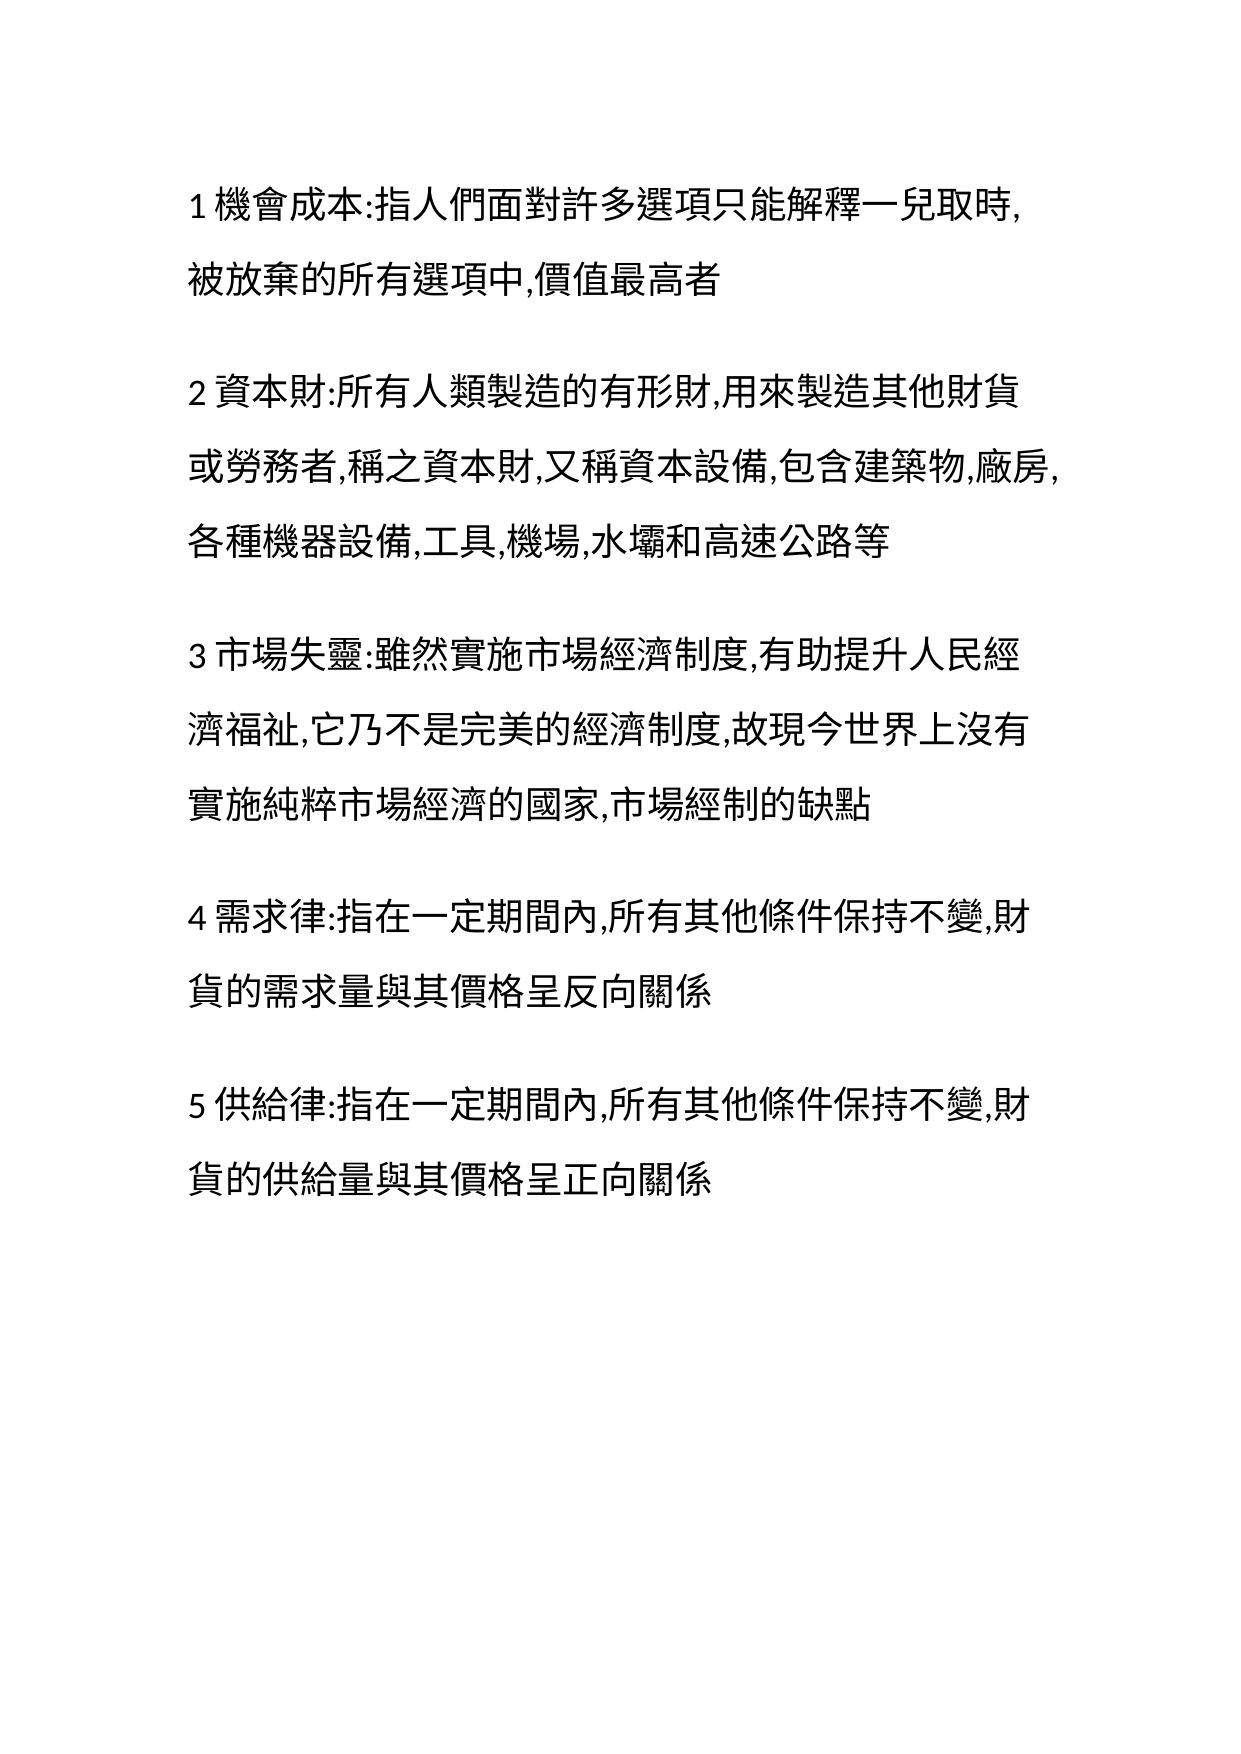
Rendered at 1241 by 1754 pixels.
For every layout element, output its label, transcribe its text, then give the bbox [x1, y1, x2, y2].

text 4需求律:指在一定期間內,所有其他條件保持不變,財貨的需求量與其價格呈反向關係 [187, 877, 1053, 1027]
text 3市場失靈:雖然實施市場經濟制度,有助提升人民經濟福祉,它乃不是完美的經濟制度,故現今世界上沒有實施純粹市場經濟的國家,市場經制的缺點 [187, 614, 1053, 839]
text 1機會成本:指人們面對許多選項只能解釋一兒取時,被放棄的所有選項中,價值最高者 [187, 164, 1053, 314]
text 5供給律:指在一定期間內,所有其他條件保持不變,財貨的供給量與其價格呈正向關係 [187, 1064, 1053, 1214]
text 2資本財:所有人類製造的有形財,用來製造其他財貨或勞務者,稱之資本財,又稱資本設備,包含建築物,廠房,各種機器設備,工具,機場,水壩和高速公路等 [187, 352, 1053, 577]
